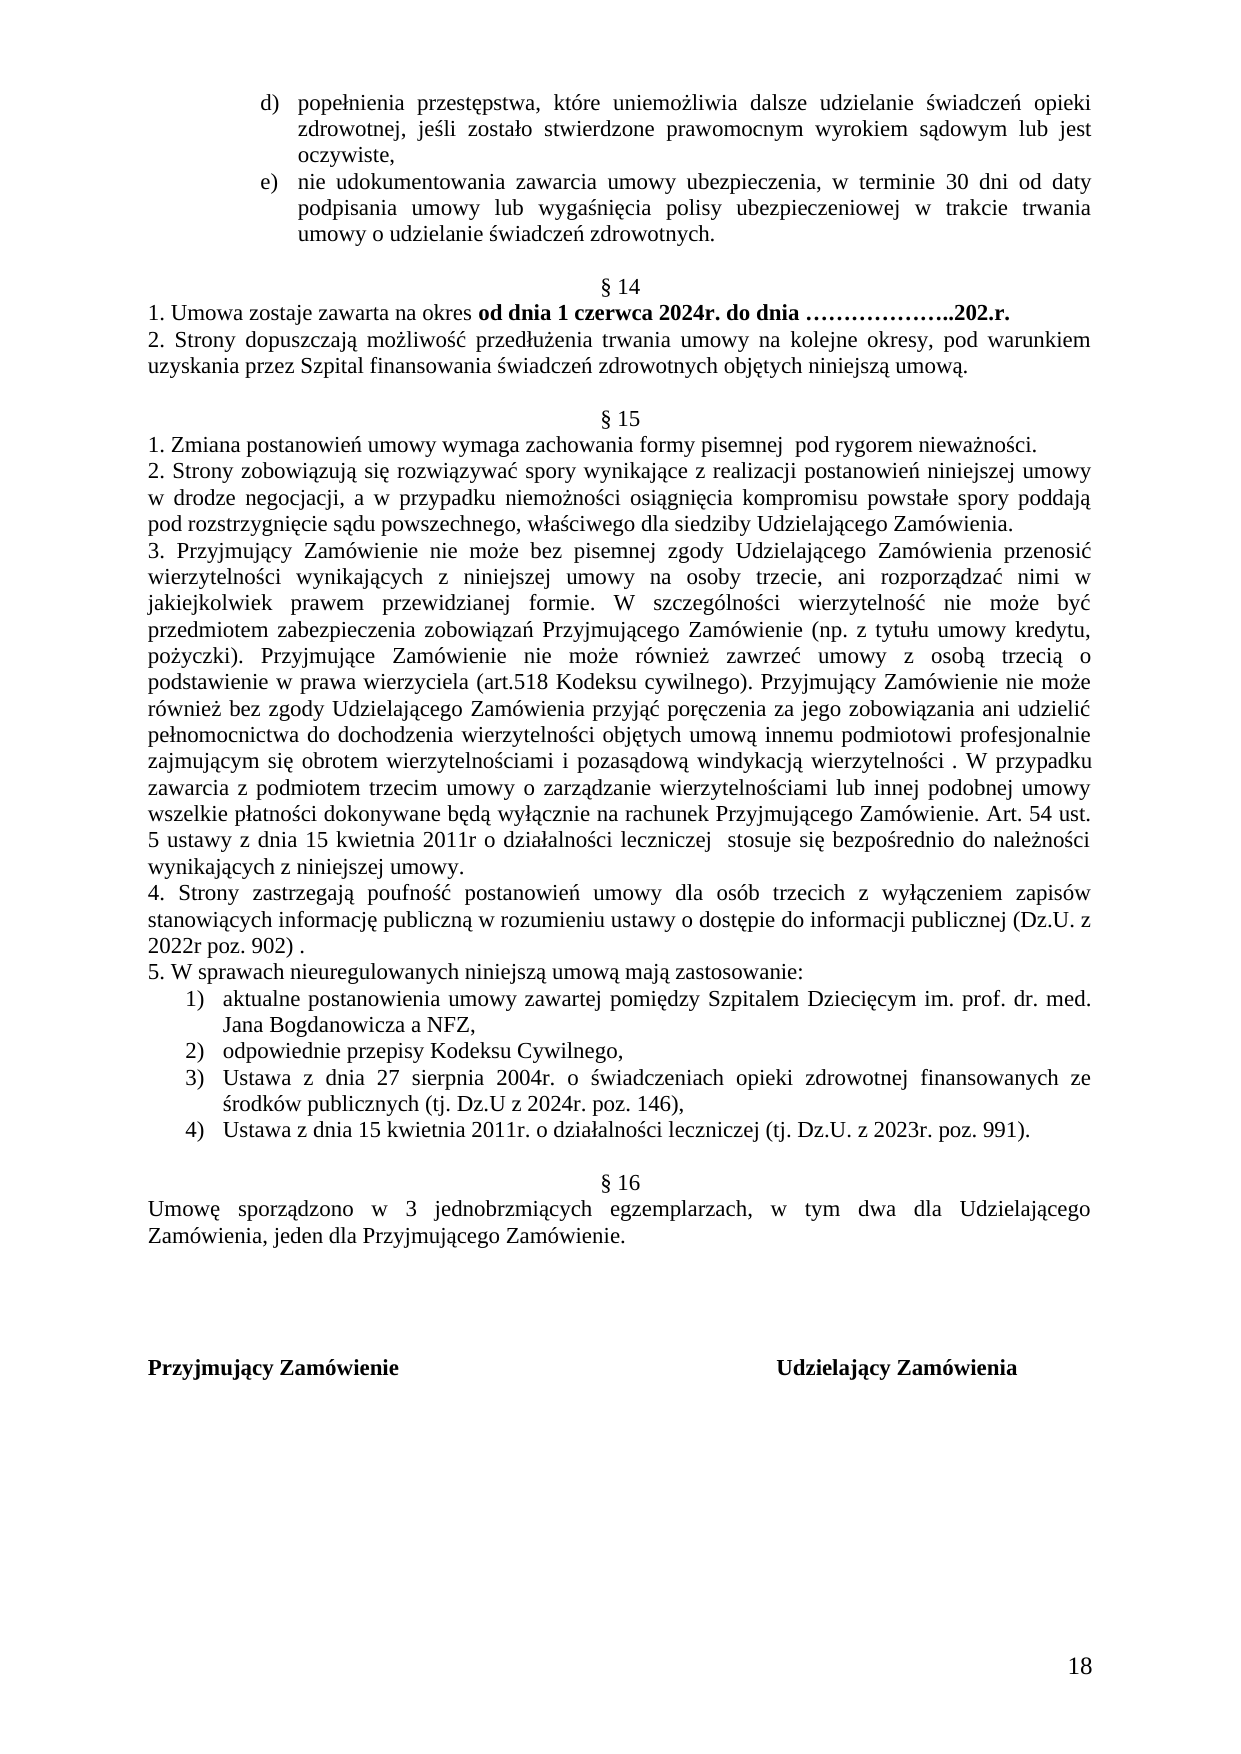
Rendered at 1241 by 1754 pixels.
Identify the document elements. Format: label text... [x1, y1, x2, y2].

list popełnienia przestępstwa, które uniemożliwia dalsze udzielanie świadczeń opieki zdrowotnej, jeśli zostało stwierdzone prawomocnym wyrokiem sądowym lub jest oczywiste, [260, 89, 1092, 168]
text § 14 [148, 273, 1092, 299]
text 1. Umowa zostaje zawarta na okres od dnia 1 czerwca 2024r. do dnia ………………..202.r. [148, 299, 1092, 326]
text 5. W sprawach nieuregulowanych niniejszą umową mają zastosowanie: [148, 958, 1092, 985]
text 2. Strony dopuszczają możliwość przedłużenia trwania umowy na kolejne okresy, pod warunkiem uzyskania przez Szpital finansowania świadczeń zdrowotnych objętych niniejszą umową. [148, 326, 1092, 378]
text § 16 [148, 1169, 1092, 1196]
text 3. Przyjmujący Zamówienie nie może bez pisemnej zgody Udzielającego Zamówienia przenosić wierzytelności wynikających z niniejszej umowy na osoby trzecie, ani rozporządzać nimi w jakiejkolwiek prawem przewidzianej formie. W szczególności wierzytelność nie może być przedmiotem zabezpieczenia zobowiązań Przyjmującego Zamówienie (np. z tytułu umowy kredytu, pożyczki). Przyjmujące Zamówienie nie może również zawrzeć umowy z osobą trzecią o podstawienie w prawa wierzyciela (art.518 Kodeksu cywilnego). Przyjmujący Zamówienie nie może również bez zgody Udzielającego Zamówienia przyjąć poręczenia za jego zobowiązania ani udzielić pełnomocnictwa do dochodzenia wierzytelności objętych umową innemu podmiotowi profesjonalnie zajmującym się obrotem wierzytelnościami i pozasądową windykacją wierzytelności . W przypadku zawarcia z podmiotem trzecim umowy o zarządzanie wierzytelnościami lub innej podobnej umowy wszelkie płatności dokonywane będą wyłącznie na rachunek Przyjmującego Zamówienie. Art. 54 ust. 5 ustawy z dnia 15 kwietnia 2011r o działalności leczniczej stosuje się bezpośrednio do należności wynikających z niniejszej umowy. [148, 537, 1092, 879]
text 2. Strony zobowiązują się rozwiązywać spory wynikające z realizacji postanowień niniejszej umowy w drodze negocjacji, a w przypadku niemożności osiągnięcia kompromisu powstałe spory poddają pod rozstrzygnięcie sądu powszechnego, właściwego dla siedziby Udzielającego Zamówienia. [148, 458, 1092, 537]
list nie udokumentowania zawarcia umowy ubezpieczenia, w terminie 30 dni od daty podpisania umowy lub wygaśnięcia polisy ubezpieczeniowej w trakcie trwania umowy o udzielanie świadczeń zdrowotnych. [260, 168, 1092, 247]
text Przyjmujący Zamówienie Udzielający Zamówienia [148, 1354, 1092, 1380]
text Umowę sporządzono w 3 jednobrzmiących egzemplarzach, w tym dwa dla Udzielającego Zamówienia, jeden dla Przyjmującego Zamówienie. [148, 1196, 1092, 1248]
text § 15 [148, 405, 1092, 431]
list odpowiednie przepisy Kodeksu Cywilnego, [185, 1037, 1092, 1064]
list Ustawa z dnia 15 kwietnia 2011r. o działalności leczniczej (tj. Dz.U. z 2023r. poz. 991). [185, 1116, 1092, 1143]
text 1. Zmiana postanowień umowy wymaga zachowania formy pisemnej pod rygorem nieważności. [148, 431, 1092, 458]
list Ustawa z dnia 27 sierpnia 2004r. o świadczeniach opieki zdrowotnej finansowanych ze środków publicznych (tj. Dz.U z 2024r. poz. 146), [185, 1064, 1092, 1116]
text 4. Strony zastrzegają poufność postanowień umowy dla osób trzecich z wyłączeniem zapisów stanowiących informację publiczną w rozumieniu ustawy o dostępie do informacji publicznej (Dz.U. z 2022r poz. 902) . [148, 879, 1092, 958]
list aktualne postanowienia umowy zawartej pomiędzy Szpitalem Dziecięcym im. prof. dr. med. Jana Bogdanowicza a NFZ, [185, 985, 1092, 1037]
